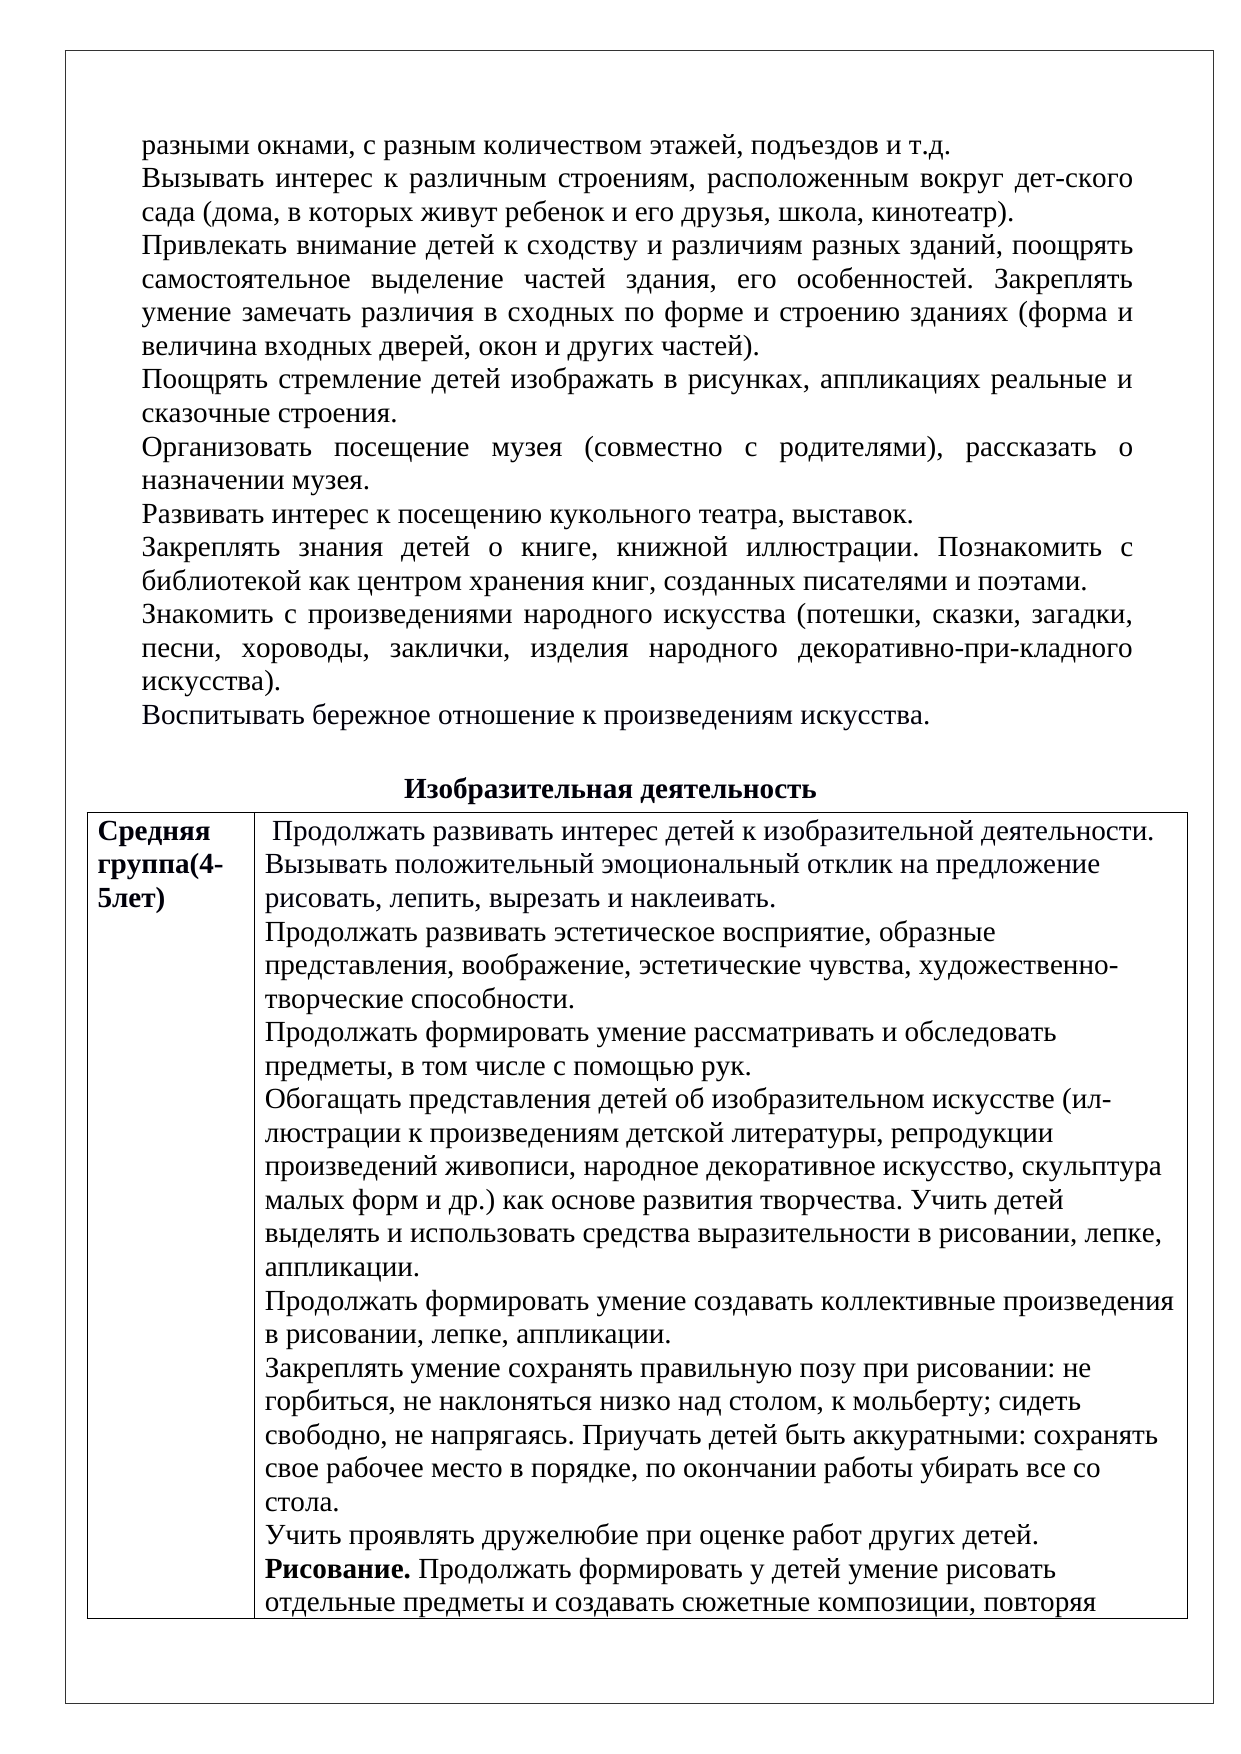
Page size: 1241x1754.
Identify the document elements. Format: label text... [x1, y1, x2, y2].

text Вызывать интерес к различным строениям, расположенным вокруг дет-ского сада (дома, в которых живут ребенок и его друзья, школа, кинотеатр). [141, 160, 1134, 227]
text Организовать посещение музея (совместно с родителями), рассказать о назначении музея. [141, 429, 1134, 496]
text Поощрять стремление детей изображать в рисунках, аппликациях реальные и сказочные строения. [141, 362, 1134, 429]
text Закреплять знания детей о книге, книжной иллюстрации. Познакомить с библиотекой как центром хранения книг, созданных писателями и поэтами. [141, 529, 1134, 596]
text Изобразительная деятельность [141, 772, 1134, 805]
text Знакомить с произведениями народного искусства (потешки, сказки, загадки, песни, хороводы, заклички, изделия народного декоративно-при-кладного искусства). [141, 596, 1134, 697]
text Развивать интерес к посещению кукольного театра, выставок. [141, 496, 1134, 529]
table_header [255, 813, 1187, 1618]
text Привлекать внимание детей к сходству и различиям разных зданий, поощрять самостоятельное выделение частей здания, его особенностей. Закреплять умение замечать различия в сходных по форме и строению зданиях (форма и величина входных дверей, окон и других частей). [141, 227, 1134, 362]
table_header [88, 813, 254, 1618]
text Воспитывать бережное отношение к произведениям искусства. [141, 697, 1134, 731]
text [141, 127, 1134, 160]
